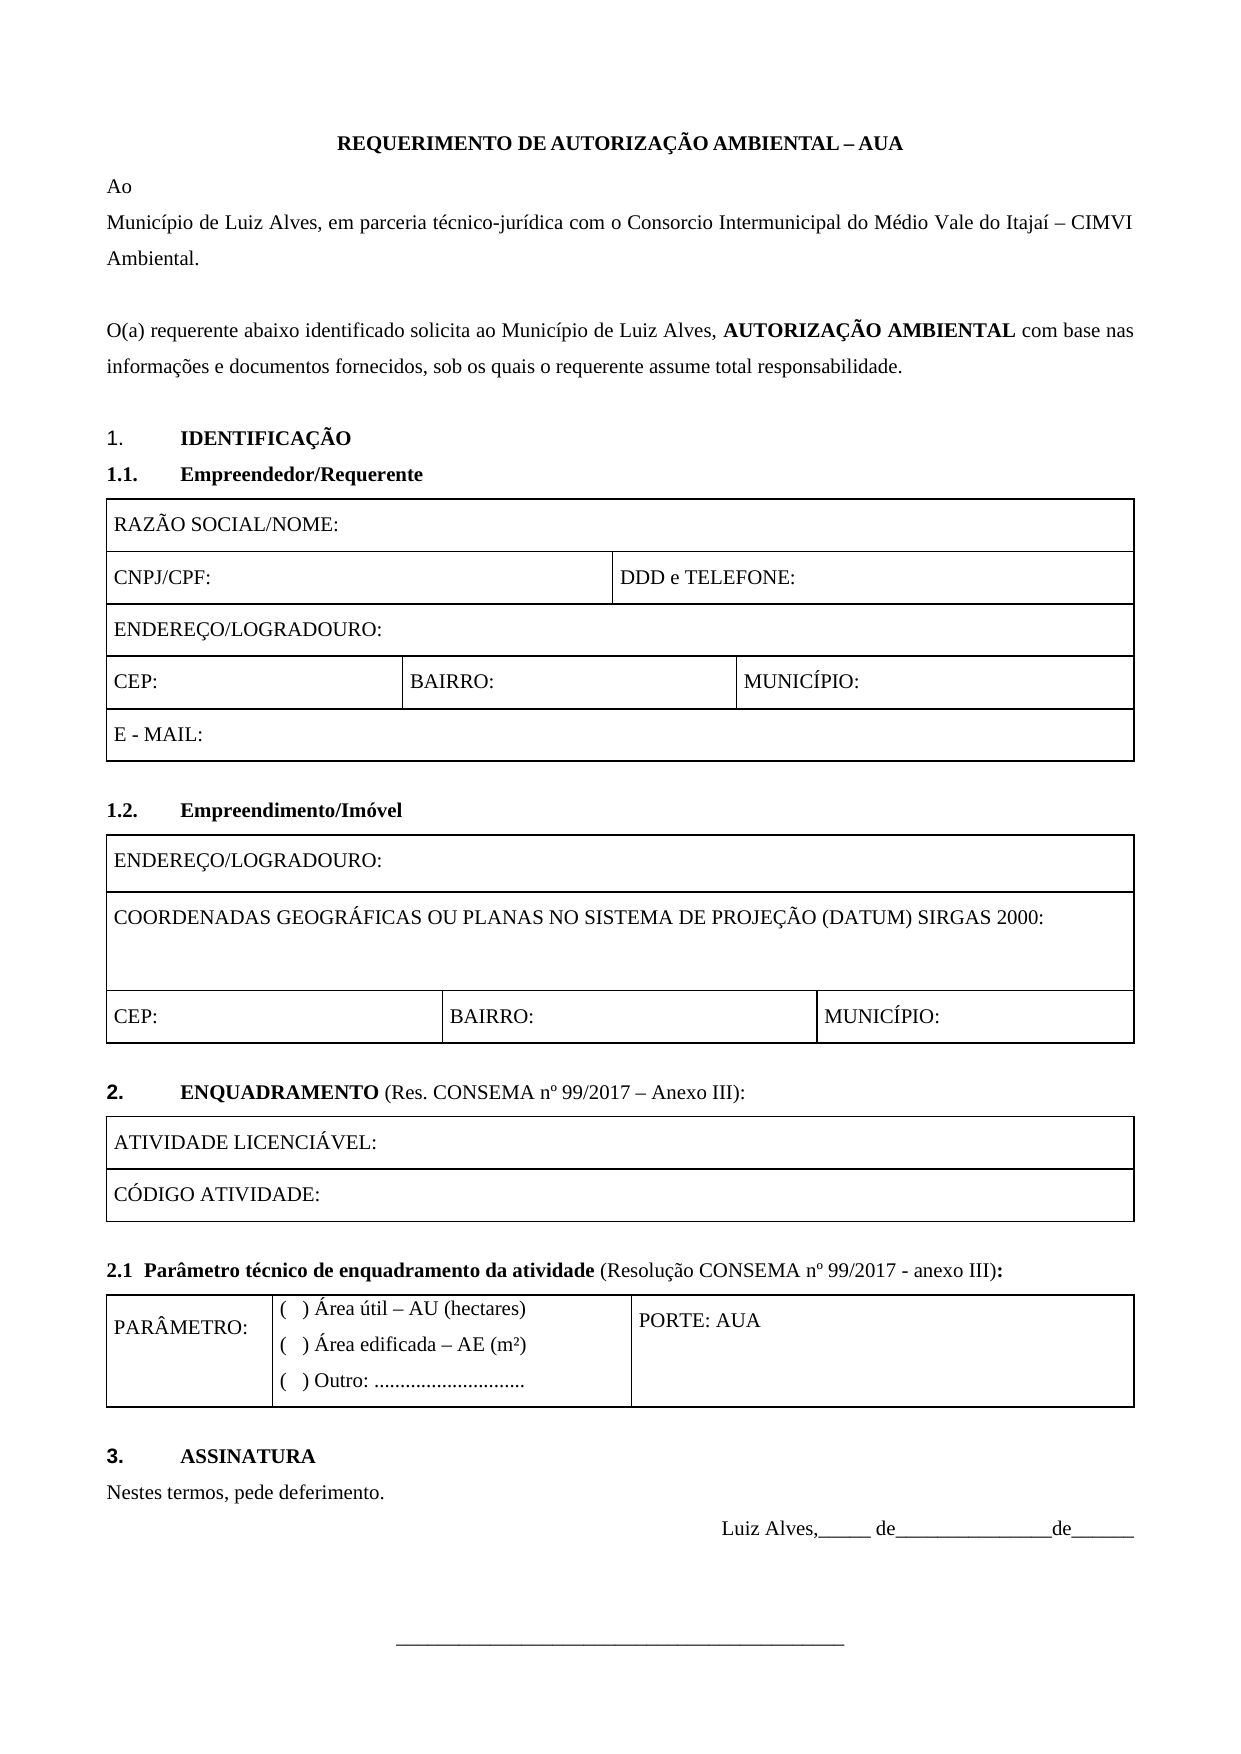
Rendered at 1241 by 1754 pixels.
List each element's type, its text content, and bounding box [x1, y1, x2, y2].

table_header [390, 1117, 1133, 1168]
list IDENTIFICAÇÃO [106, 426, 1134, 450]
table_header RAZÃO SOCIAL/NOME: [107, 500, 402, 551]
table_cell [294, 552, 612, 603]
table_header ( ) Área útil – AU (hectares) ( ) Área edificada – AE (m²) ( ) Outro: ............................. [273, 1296, 631, 1406]
text Ao [106, 174, 1134, 198]
table_cell DDD e TELEFONE: [613, 552, 828, 603]
table_cell [445, 605, 1133, 655]
table_header [403, 500, 1133, 551]
table_header PORTE: AUA [632, 1296, 1133, 1406]
table_cell CEP: [107, 991, 181, 1042]
table_cell [963, 991, 1133, 1042]
table_cell [521, 657, 736, 708]
table_cell [828, 552, 1133, 603]
text REQUERIMENTO DE AUTORIZAÇÃO AMBIENTAL – AUA [106, 131, 1134, 155]
text Nestes termos, pede deferimento. [106, 1480, 1134, 1504]
text O(a) requerente abaixo identificado solicita ao Município de Luiz Alves, AUTORIZAÇÃO AMBIENTAL com base nas informações e documentos fornecidos, sob os quais o requerente assume total responsabilidade. [106, 318, 1134, 378]
table_cell E - MAIL: [107, 710, 445, 760]
table_header ATIVIDADE LICENCIÁVEL: [107, 1117, 390, 1168]
table_cell [209, 657, 402, 708]
table_cell BAIRRO: [403, 657, 521, 708]
table_header PARÂMETRO: [107, 1296, 272, 1406]
table_cell CNPJ/CPF: [107, 552, 294, 603]
text ___________________________________________ [106, 1624, 1134, 1648]
text Luiz Alves,_____ de_______________de______ [106, 1516, 1134, 1540]
table_cell [445, 710, 1133, 760]
list ASSINATURA [106, 1444, 1134, 1468]
table_cell CÓDIGO ATIVIDADE: [107, 1170, 390, 1221]
table_cell MUNICÍPIO: [737, 657, 895, 708]
table_header ENDEREÇO/LOGRADOURO: [107, 836, 488, 891]
text 1.1. Empreendedor/Requerente [106, 462, 1134, 486]
table_cell CEP: [107, 657, 209, 708]
table_cell [390, 1170, 1133, 1221]
list ENQUADRAMENTO (Res. CONSEMA nº 99/2017 – Anexo III): [106, 1079, 1134, 1104]
table_header [488, 836, 1133, 891]
table_cell [565, 991, 816, 1042]
table_cell BAIRRO: [443, 991, 565, 1042]
table_cell MUNICÍPIO: [818, 991, 963, 1042]
text 1.2. Empreendimento/Imóvel [106, 798, 1134, 822]
table_cell [895, 657, 1133, 708]
table_cell COORDENADAS GEOGRÁFICAS OU PLANAS NO SISTEMA DE PROJEÇÃO (DATUM) SIRGAS 2000: [107, 893, 1133, 989]
table_cell [181, 991, 442, 1042]
table_cell ENDEREÇO/LOGRADOURO: [107, 605, 445, 655]
text Município de Luiz Alves, em parceria técnico-jurídica com o Consorcio Intermunicipal do Médio Vale do Itajaí – CIMVI Ambiental. [106, 210, 1134, 270]
text 2.1 Parâmetro técnico de enquadramento da atividade (Resolução CONSEMA nº 99/2017 - anexo III): [106, 1258, 1134, 1282]
